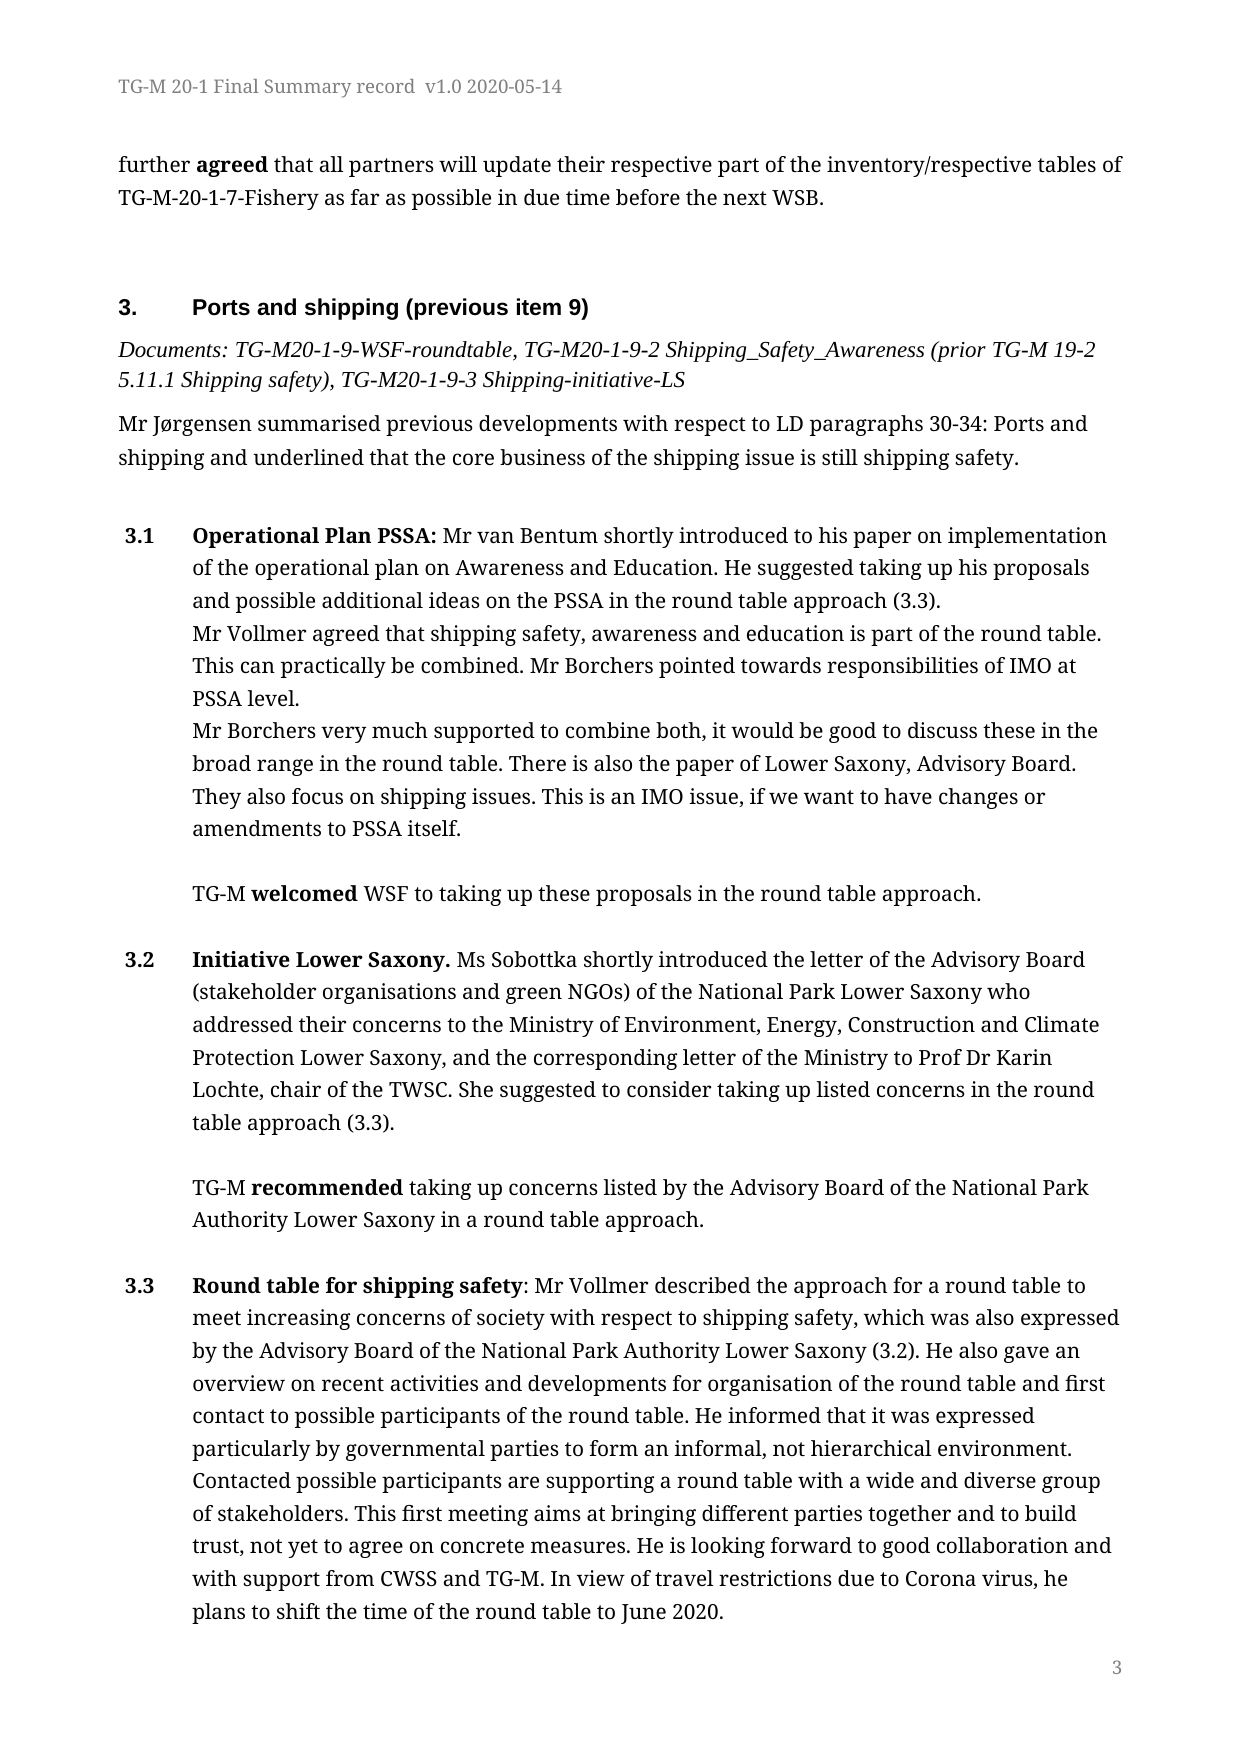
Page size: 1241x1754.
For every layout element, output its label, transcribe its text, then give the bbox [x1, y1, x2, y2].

subtitle Ports and shipping (previous item 9) [118, 294, 1122, 320]
text Documents: TG-M20-1-9-WSF-roundtable, TG-M20-1-9-2 Shipping_Safety_Awareness (prior TG-M 19-2 5.11.1 Shipping safety), TG-M20-1-9-3 Shipping-initiative-LS [118, 336, 1122, 393]
list Round table for shipping safety: Mr Vollmer described the approach for a round table to meet increasing concerns of society with respect to shipping safety, which was also expressed by the Advisory Board of the National Park Authority Lower Saxony (3.2). He also gave an overview on recent activities and developments for organisation of the round table and first contact to possible participants of the round table. He informed that it was expressed particularly by governmental parties to form an informal, not hierarchical environment. Contacted possible participants are supporting a round table with a wide and diverse group of stakeholders. This first meeting aims at bringing different parties together and to build trust, not yet to agree on concrete measures. He is looking forward to good collaboration and with support from CWSS and TG-M. In view of travel restrictions due to Corona virus, he plans to shift the time of the round table to June 2020. [125, 1271, 1122, 1625]
text Mr Borchers very much supported to combine both, it would be good to discuss these in the broad range in the round table. There is also the paper of Lower Saxony, Advisory Board. They also focus on shipping issues. This is an IMO issue, if we want to have changes or amendments to PSSA itself. [192, 717, 1122, 843]
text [118, 150, 1122, 211]
text TG-M welcomed WSF to taking up these proposals in the round table approach. [192, 879, 1122, 908]
text Mr Vollmer agreed that shipping safety, awareness and education is part of the round table. This can practically be combined. Mr Borchers pointed towards responsibilities of IMO at PSSA level. [192, 619, 1122, 712]
list Initiative Lower Saxony. Ms Sobottka shortly introduced the letter of the Advisory Board (stakeholder organisations and green NGOs) of the National Park Lower Saxony who addressed their concerns to the Ministry of Environment, Energy, Construction and Climate Protection Lower Saxony, and the corresponding letter of the Ministry to Prof Dr Karin Lochte, chair of the TWSC. She suggested to consider taking up listed concerns in the round table approach (3.3). [125, 945, 1122, 1136]
text TG-M recommended taking up concerns listed by the Advisory Board of the National Park Authority Lower Saxony in a round table approach. [192, 1173, 1122, 1234]
list Operational Plan PSSA: Mr van Bentum shortly introduced to his paper on implementation of the operational plan on Awareness and Education. He suggested taking up his proposals and possible additional ideas on the PSSA in the round table approach (3.3). [125, 521, 1122, 614]
text Mr Jørgensen summarised previous developments with respect to LD paragraphs 30-34: Ports and shipping and underlined that the core business of the shipping issue is still shipping safety. [118, 409, 1122, 471]
